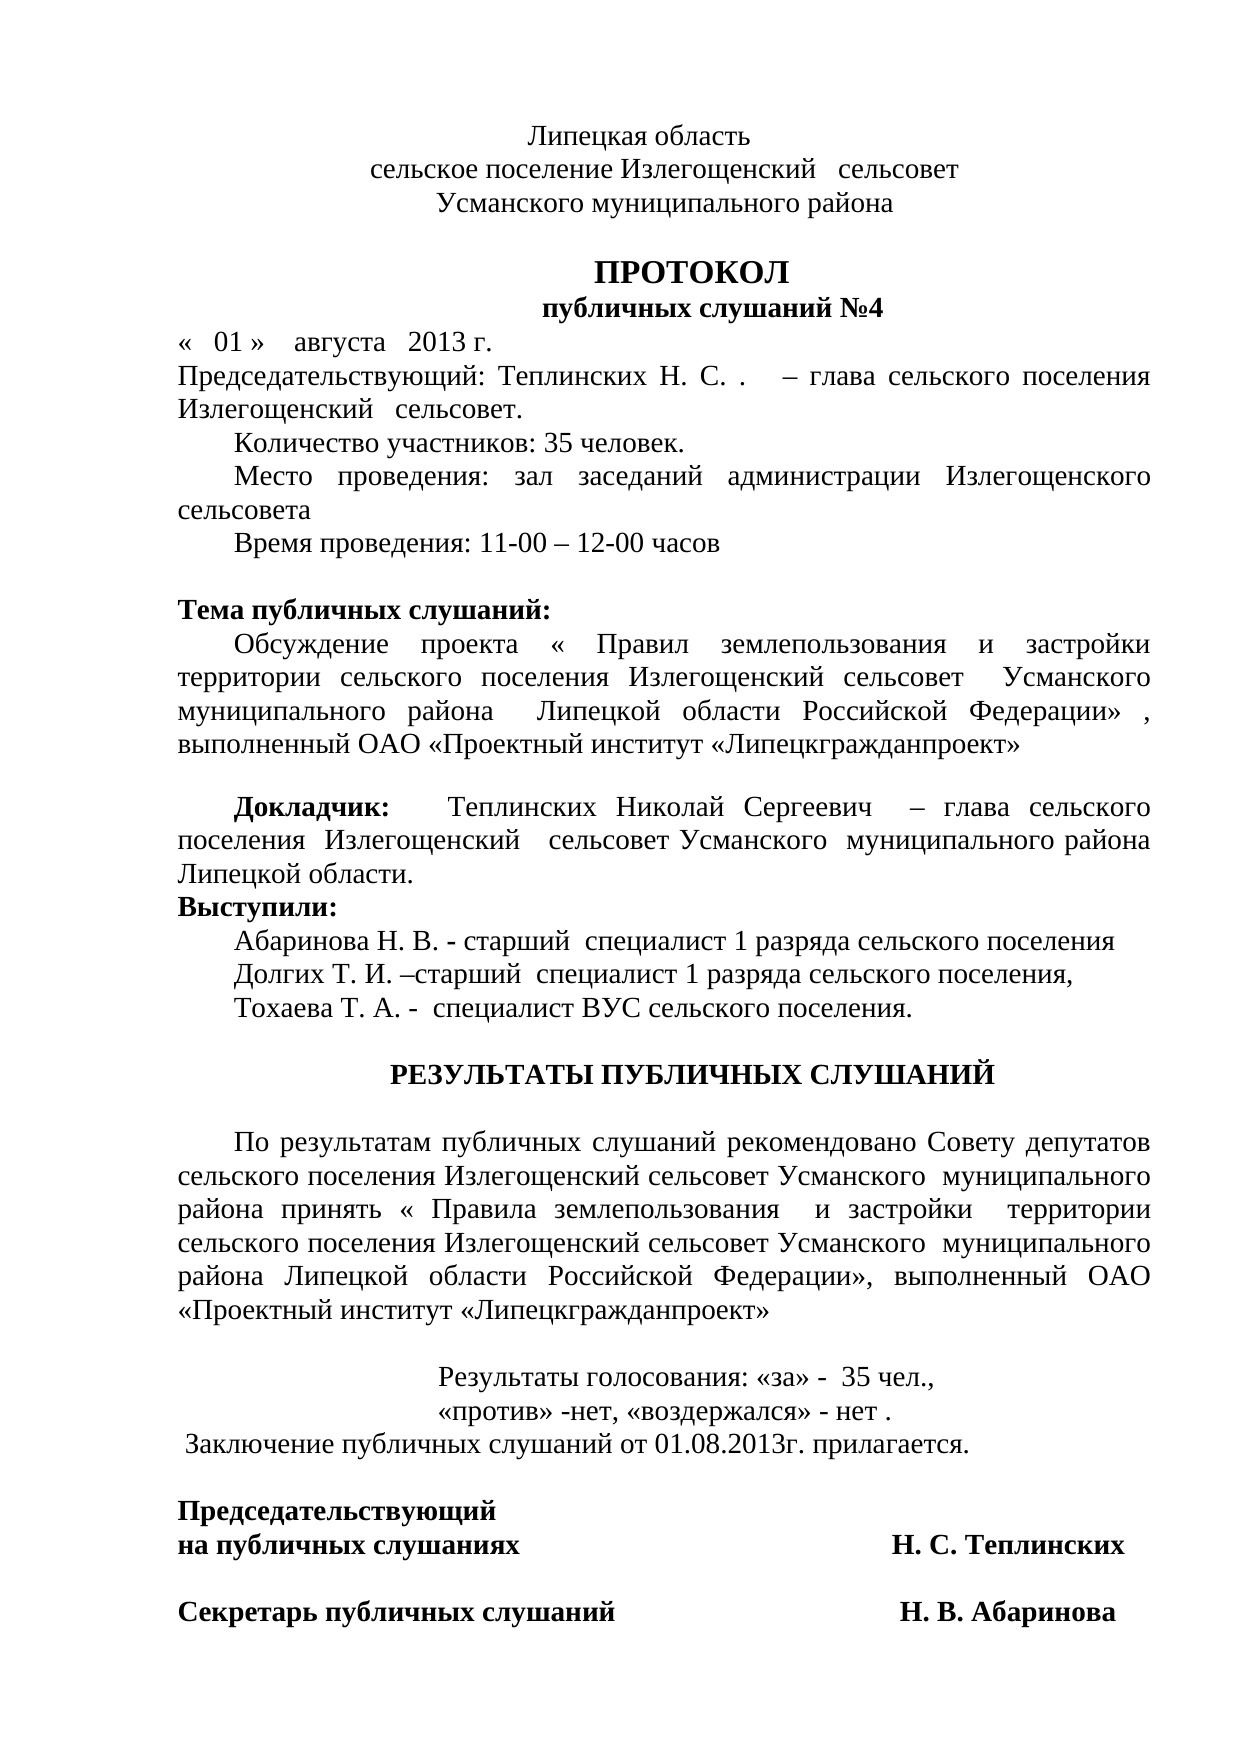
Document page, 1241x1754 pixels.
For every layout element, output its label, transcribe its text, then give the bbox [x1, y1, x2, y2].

text сельское поселение Излегощенский сельсовет [177, 152, 1152, 185]
text на публичных слушаниях Н. С. Теплинских [177, 1527, 1152, 1560]
text Время проведения: 11-00 – 12-00 часов [177, 525, 1152, 559]
text РЕЗУЛЬТАТЫ ПУБЛИЧНЫХ СЛУШАНИЙ [177, 1057, 1152, 1091]
text Докладчик: Теплинских Николай Сергеевич – глава сельского поселения Излегощенский сельсовет Усманского муниципального района Липецкой области. [177, 789, 1152, 889]
text Секретарь публичных слушаний Н. В. Абаринова [177, 1594, 1152, 1627]
text По результатам публичных слушаний рекомендовано Совету депутатов сельского поселения Излегощенский сельсовет Усманского муниципального района принять « Правила землепользования и застройки территории сельского поселения Излегощенский сельсовет Усманского муниципального района Липецкой области Российской Федерации», выполненный ОАО «Проектный институт «Липецкгражданпроект» [177, 1124, 1152, 1326]
text ПРОТОКОЛ [177, 252, 1152, 291]
text Заключение публичных слушаний от 01.08.2013г. прилагается. [177, 1426, 1152, 1460]
text Результаты голосования: «за» - 35 чел., [177, 1359, 1152, 1393]
text Усманского муниципального района [177, 185, 1152, 219]
text Выступили: [177, 889, 1152, 923]
text Долгих Т. И. –старший специалист 1 разряда сельского поселения, [177, 957, 1152, 990]
text Абаринова Н. В. - старший специалист 1 разряда сельского поселения [177, 923, 1152, 957]
text Тохаева Т. А. - специалист ВУС сельского поселения. [177, 990, 1152, 1024]
text Председательствующий: Теплинских Н. С. . – глава сельского поселения Излегощенский сельсовет. [177, 358, 1152, 425]
text Обсуждение проекта « Правил землепользования и застройки территории сельского поселения Излегощенский сельсовет Усманского муниципального района Липецкой области Российской Федерации» , выполненный ОАО «Проектный институт «Липецкгражданпроект» [177, 626, 1152, 760]
text «против» -нет, «воздержался» - нет . [177, 1393, 1152, 1426]
text Председательствующий [177, 1493, 1152, 1527]
text Тема публичных слушаний: [177, 592, 1152, 626]
text Количество участников: 35 человек. [177, 425, 1152, 458]
text Липецкая область [177, 118, 1152, 152]
text « 01 » августа . [177, 324, 1152, 358]
text Место проведения: зал заседаний администрации Излегощенского сельсовета [177, 458, 1152, 525]
text публичных слушаний №4 [177, 291, 1152, 324]
